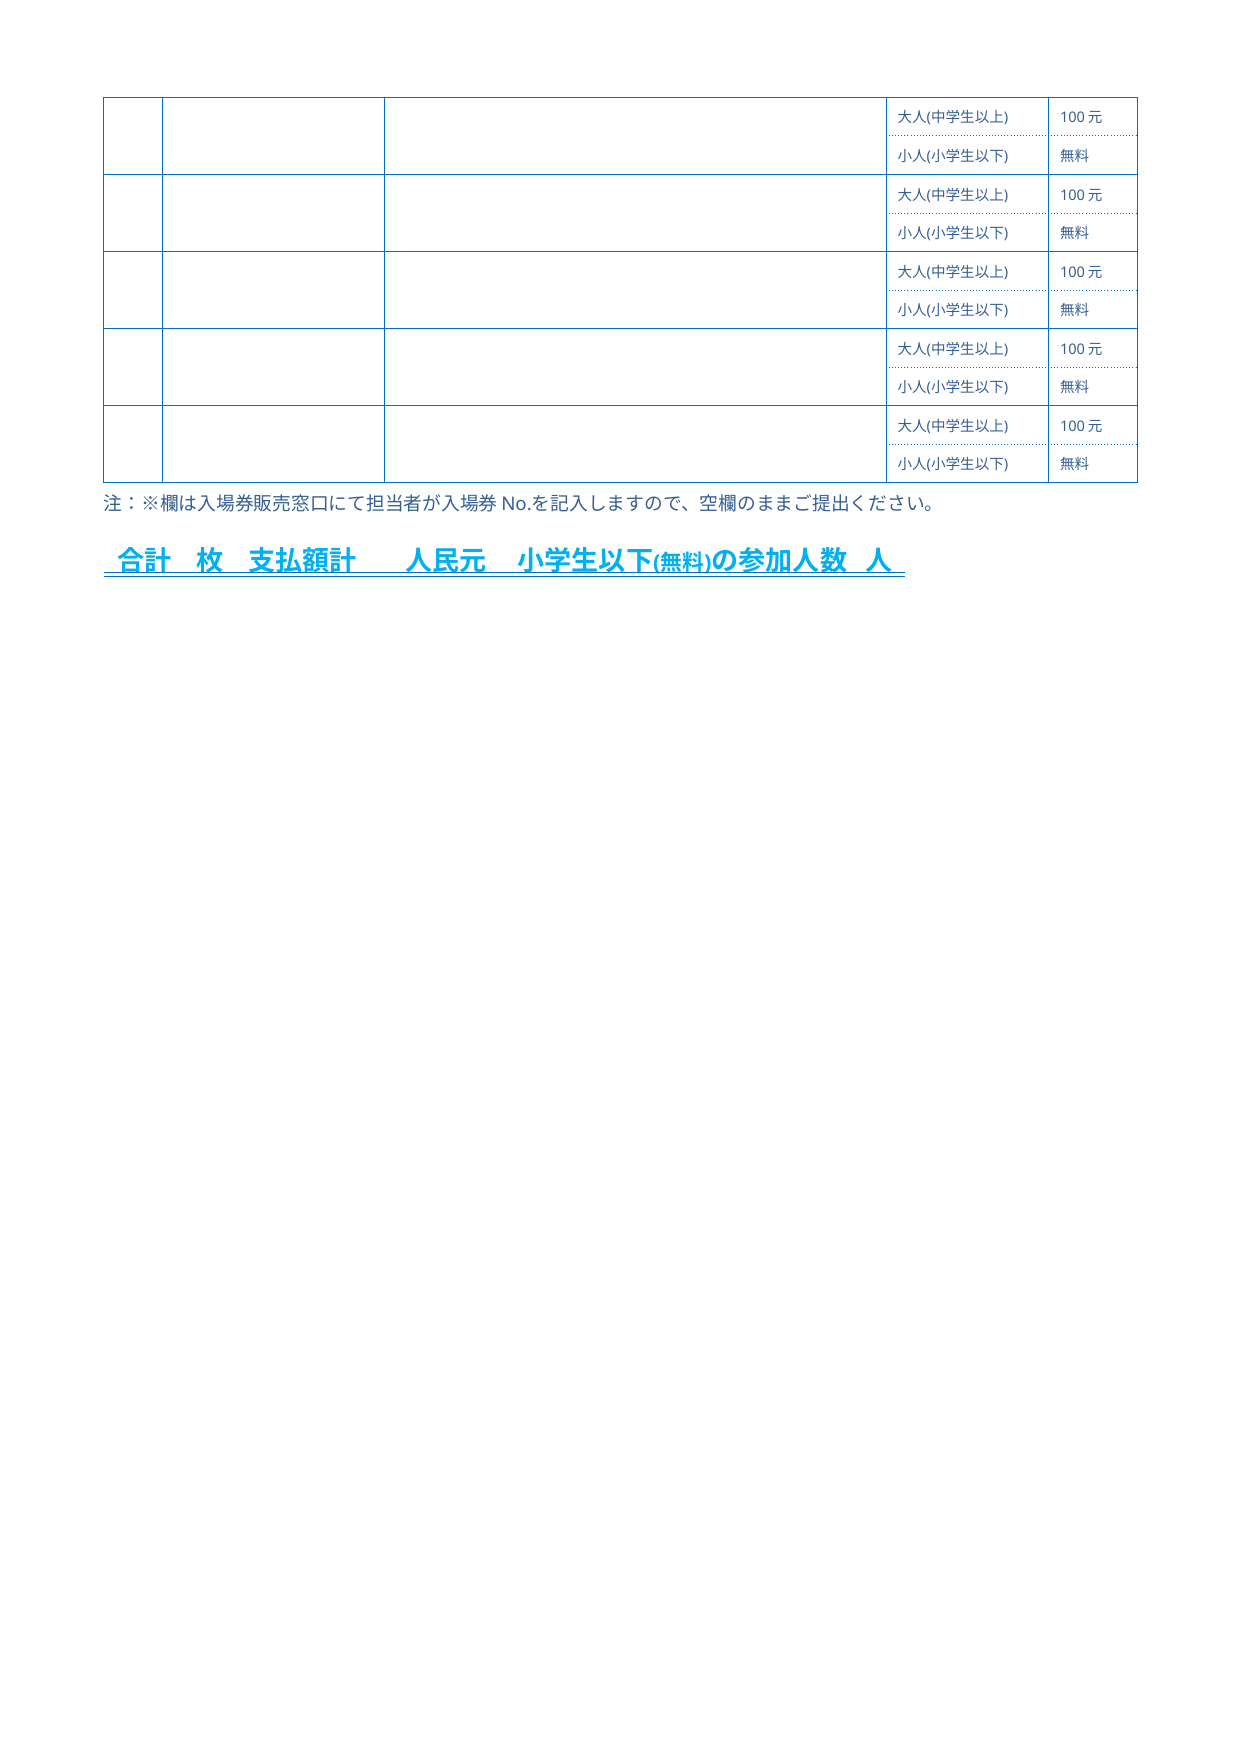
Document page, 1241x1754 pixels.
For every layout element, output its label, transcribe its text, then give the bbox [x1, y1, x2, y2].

table_cell [163, 252, 384, 328]
table_cell 100元 [1049, 252, 1137, 289]
text 合計 枚 支払額計 人民元 小学生以下(無料)の参加人数 人 [103, 521, 1163, 596]
table_cell 無料 [1049, 367, 1137, 405]
table_cell 無料 [1049, 290, 1137, 328]
table_cell 無料 [1049, 444, 1137, 482]
table_cell 小人(小学生以下) [887, 213, 1048, 251]
table_cell [104, 98, 162, 174]
text 注：※欄は入場券販売窓口にて担当者が入場券No.を記入しますので、空欄のままご提出ください。 [103, 483, 1163, 521]
table_cell [385, 406, 886, 482]
table_cell 100元 [1049, 98, 1137, 135]
table_cell 小人(小学生以下) [887, 135, 1048, 174]
table_cell [385, 98, 886, 174]
table_cell [104, 329, 162, 405]
table_cell [163, 175, 384, 251]
table_cell 100元 [1049, 329, 1137, 367]
table_cell [104, 175, 162, 251]
table_cell 小人(小学生以下) [887, 367, 1048, 405]
table_cell [385, 329, 886, 405]
table_cell [163, 329, 384, 405]
table_cell [104, 406, 162, 482]
table_cell [163, 98, 384, 174]
table_cell 無料 [1049, 213, 1137, 251]
table_cell 小人(小学生以下) [887, 444, 1048, 482]
table_cell 大人(中学生以上) [887, 406, 1048, 444]
table_cell 大人(中学生以上) [887, 252, 1048, 289]
table_cell 小人(小学生以下) [887, 290, 1048, 328]
table_cell [385, 252, 886, 328]
table_cell 100元 [1049, 406, 1137, 444]
table_cell [104, 252, 162, 328]
table_cell [163, 406, 384, 482]
table_cell [385, 175, 886, 251]
table_cell 大人(中学生以上) [887, 98, 1048, 135]
table_cell 無料 [1049, 135, 1137, 174]
table_cell 大人(中学生以上) [887, 175, 1048, 212]
table_cell 大人(中学生以上) [887, 329, 1048, 367]
table_cell 100元 [1049, 175, 1137, 212]
